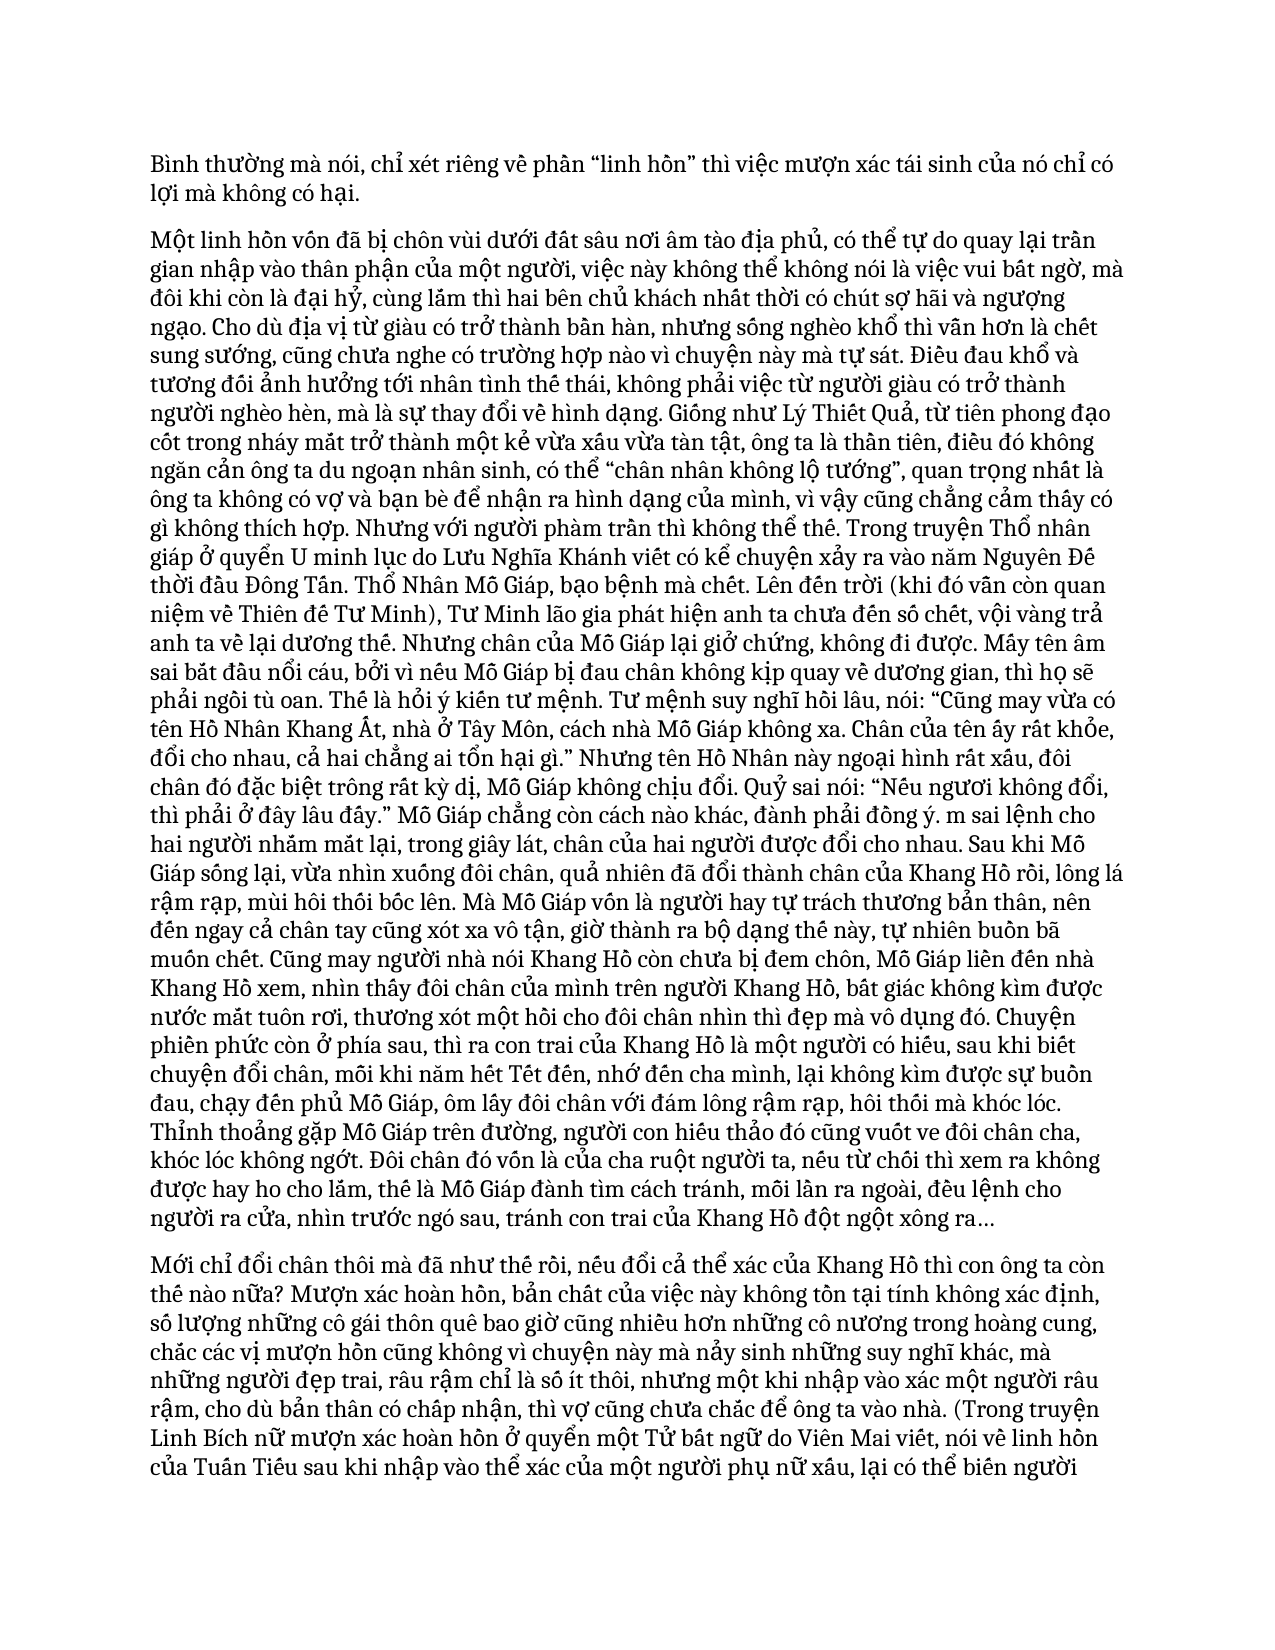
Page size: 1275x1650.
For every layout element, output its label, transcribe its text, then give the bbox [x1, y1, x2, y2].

text Bình thường mà nói, chỉ xét riêng về phần “linh hồn” thì việc mượn xác tái sinh của nó chỉ có lợi mà không có hại. [150, 150, 1125, 207]
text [150, 1251, 1125, 1481]
text Một linh hồn vốn đã bị chôn vùi dưới đất sâu nơi âm tào địa phủ, có thể tự do quay lại trần gian nhập vào thân phận của một người, việc này không thể không nói là việc vui bất ngờ, mà đôi khi còn là đại hỷ, cùng lắm thì hai bên chủ khách nhất thời có chút sợ hãi và ngượng ngạo. Cho dù địa vị từ giàu có trở thành bần hàn, nhưng sống nghèo khổ thì vẫn hơn là chết sung sướng, cũng chưa nghe có trường hợp nào vì chuyện này mà tự sát. Điều đau khổ và tương đối ảnh hưởng tới nhân tình thế thái, không phải việc từ người giàu có trở thành người nghèo hèn, mà là sự thay đổi về hình dạng. Giống như Lý Thiết Quả, từ tiên phong đạo cốt trong nháy mắt trở thành một kẻ vừa xấu vừa tàn tật, ông ta là thần tiên, điều đó không ngăn cản ông ta du ngoạn nhân sinh, có thể “chân nhân không lộ tướng”, quan trọng nhất là ông ta không có vợ và bạn bè để nhận ra hình dạng của mình, vì vậy cũng chẳng cảm thấy có gì không thích hợp. Nhưng với người phàm trần thì không thể thế. Trong truyện Thổ nhân giáp ở quyển U minh lục do Lưu Nghĩa Khánh viết có kể chuyện xảy ra vào năm Nguyên Đế thời đầu Đông Tấn. Thổ Nhân Mỗ Giáp, bạo bệnh mà chết. Lên đến trời (khi đó vẫn còn quan niệm về Thiên đế Tư Minh), Tư Minh lão gia phát hiện anh ta chưa đến số chết, vội vàng trả anh ta về lại dương thế. Nhưng chân của Mỗ Giáp lại giở chứng, không đi được. Mấy tên âm sai bắt đầu nổi cáu, bởi vì nếu Mỗ Giáp bị đau chân không kịp quay về dương gian, thì họ sẽ phải ngồi tù oan. Thế là hỏi ý kiến tư mệnh. Tư mệnh suy nghĩ hồi lâu, nói: “Cũng may vừa có tên Hồ Nhân Khang Ất, nhà ở Tây Môn, cách nhà Mỗ Giáp không xa. Chân của tên ấy rất khỏe, đổi cho nhau, cả hai chẳng ai tổn hại gì.” Nhưng tên Hồ Nhân này ngoại hình rất xấu, đôi chân đó đặc biệt trông rất kỳ dị, Mỗ Giáp không chịu đổi. Quỷ sai nói: “Nếu ngươi không đổi, thì phải ở đây lâu đấy.” Mỗ Giáp chẳng còn cách nào khác, đành phải đồng ý. m sai lệnh cho hai người nhắm mắt lại, trong giây lát, chân của hai người được đổi cho nhau. Sau khi Mỗ Giáp sống lại, vừa nhìn xuống đôi chân, quả nhiên đã đổi thành chân của Khang Hồ rồi, lông lá rậm rạp, mùi hôi thối bốc lên. Mà Mỗ Giáp vốn là người hay tự trách thương bản thân, nên đến ngay cả chân tay cũng xót xa vô tận, giờ thành ra bộ dạng thế này, tự nhiên buồn bã muốn chết. Cũng may người nhà nói Khang Hồ còn chưa bị đem chôn, Mỗ Giáp liền đến nhà Khang Hồ xem, nhìn thấy đôi chân của mình trên người Khang Hồ, bất giác không kìm được nước mắt tuôn rơi, thương xót một hồi cho đôi chân nhìn thì đẹp mà vô dụng đó. Chuyện phiền phức còn ở phía sau, thì ra con trai của Khang Hồ là một người có hiếu, sau khi biết chuyện đổi chân, mỗi khi năm hết Tết đến, nhớ đến cha mình, lại không kìm được sự buồn đau, chạy đến phủ Mỗ Giáp, ôm lấy đôi chân với đám lông rậm rạp, hôi thối mà khóc lóc. Thỉnh thoảng gặp Mỗ Giáp trên đường, người con hiếu thảo đó cũng vuốt ve đôi chân cha, khóc lóc không ngớt. Đôi chân đó vốn là của cha ruột người ta, nếu từ chối thì xem ra không được hay ho cho lắm, thế là Mỗ Giáp đành tìm cách tránh, mỗi lần ra ngoài, đều lệnh cho người ra cửa, nhìn trước ngó sau, tránh con trai của Khang Hồ đột ngột xông ra… [150, 226, 1125, 1232]
